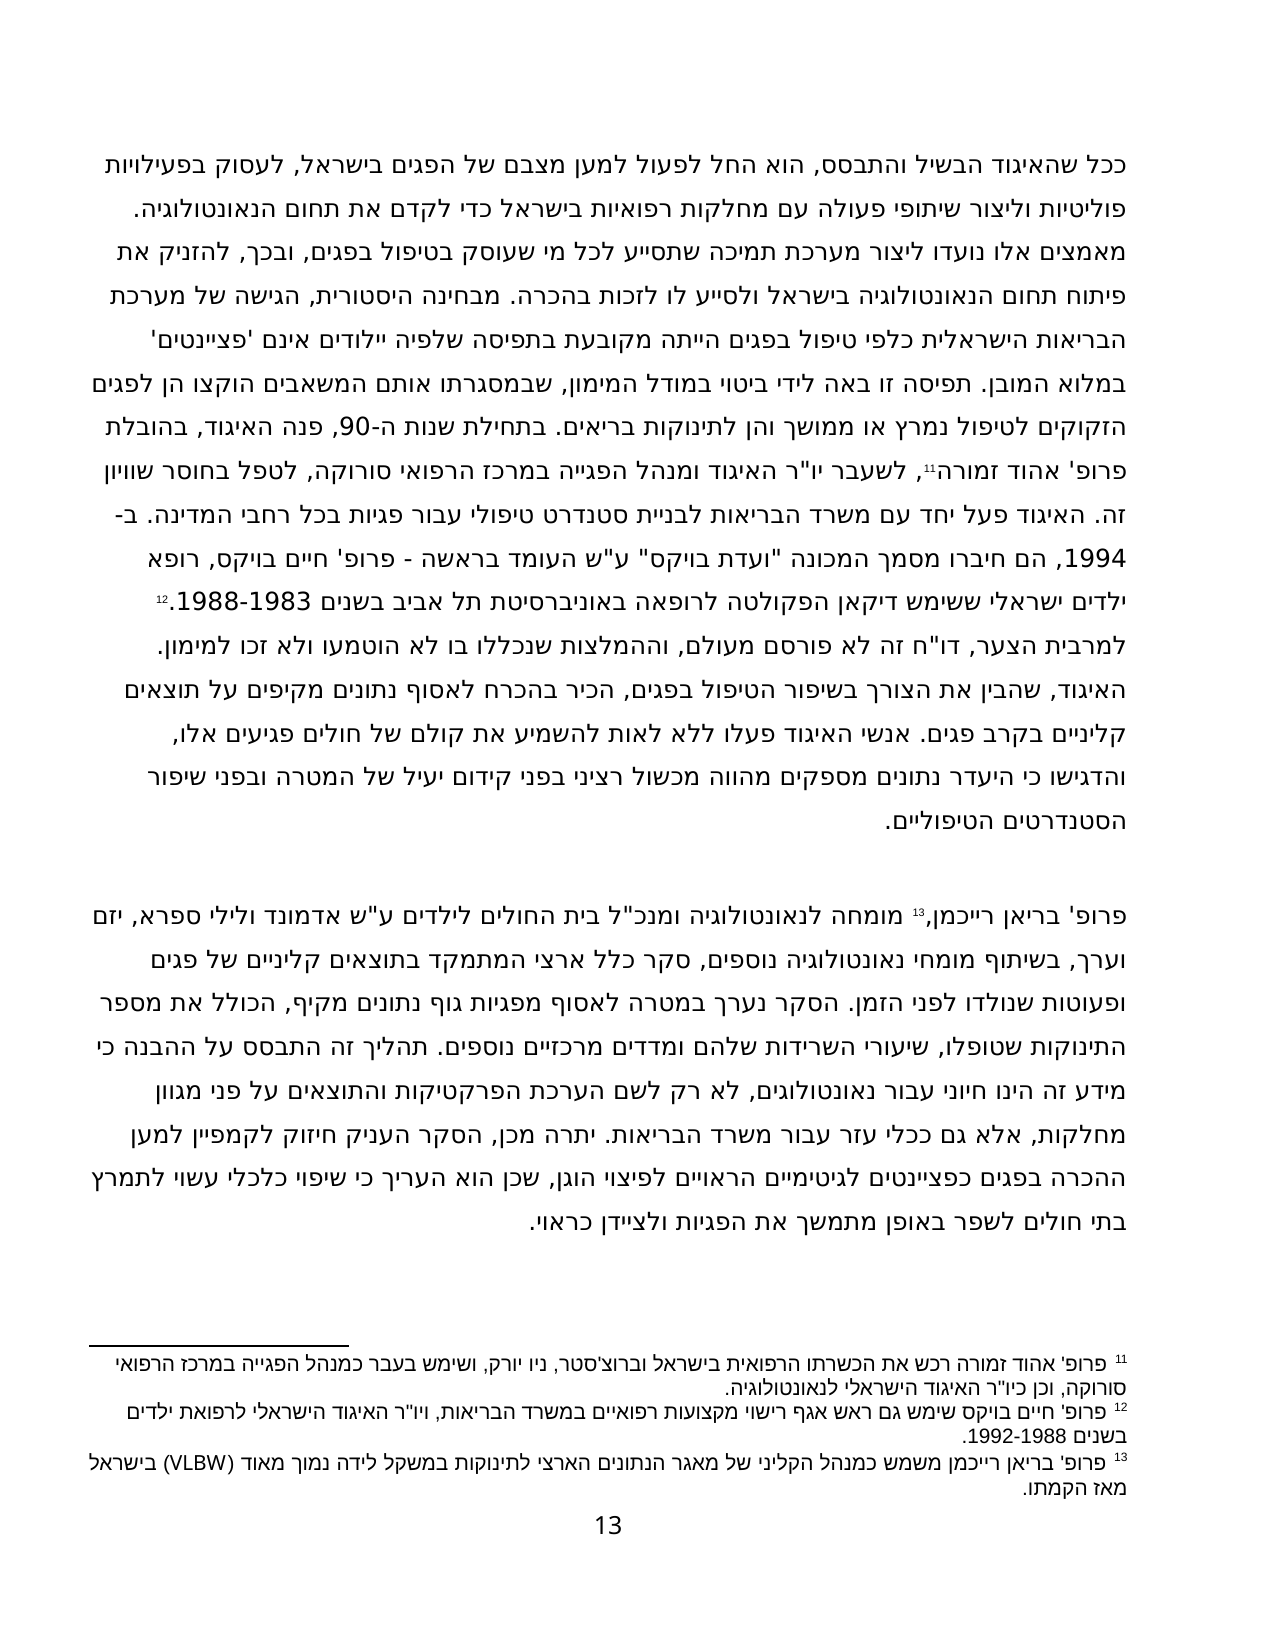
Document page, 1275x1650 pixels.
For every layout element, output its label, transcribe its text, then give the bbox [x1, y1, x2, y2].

text פרופ' בריאן רייכמן, מומחה לנאונטולוגיה ומנכ"ל בית החולים לילדים ע"ש אדמונד ולילי ספרא, יזם וערך, בשיתוף מומחי נאונטולוגיה נוספים, סקר כלל ארצי המתמקד בתוצאים קליניים של פגים ופעוטות שנולדו לפני הזמן. הסקר נערך במטרה לאסוף מפגיות גוף נתונים מקיף, הכולל את מספר התינוקות שטופלו, שיעורי השרידות שלהם ומדדים מרכזיים נוספים. תהליך זה התבסס על ההבנה כי מידע זה הינו חיוני עבור נאונטולוגים, לא רק לשם הערכת הפרקטיקות והתוצאים על פני מגוון מחלקות, אלא גם ככלי עזר עבור משרד הבריאות. יתרה מכן, הסקר העניק חיזוק לקמפיין למען ההכרה בפגים כפציינטים לגיטימיים הראויים לפיצוי הוגן, שכן הוא העריך כי שיפוי כלכלי עשוי לתמרץ בתי חולים לשפר באופן מתמשך את הפגיות ולציידן כראוי. [89, 901, 1127, 1236]
text ככל שהאיגוד הבשיל והתבסס, הוא החל לפעול למען מצבם של הפגים בישראל, לעסוק בפעילויות פוליטיות וליצור שיתופי פעולה עם מחלקות רפואיות בישראל כדי לקדם את תחום הנאונטולוגיה. מאמצים אלו נועדו ליצור מערכת תמיכה שתסייע לכל מי שעוסק בטיפול בפגים, ובכך, להזניק את פיתוח תחום הנאונטולוגיה בישראל ולסייע לו לזכות בהכרה. מבחינה היסטורית, הגישה של מערכת הבריאות הישראלית כלפי טיפול בפגים הייתה מקובעת בתפיסה שלפיה יילודים אינם 'פציינטים' במלוא המובן. תפיסה זו באה לידי ביטוי במודל המימון, שבמסגרתו אותם המשאבים הוקצו הן לפגים הזקוקים לטיפול נמרץ או ממושך והן לתינוקות בריאים. בתחילת שנות ה-90, פנה האיגוד, בהובלת פרופ' אהוד זמורה, לשעבר יו"ר האיגוד ומנהל הפגייה במרכז הרפואי סורוקה, לטפל בחוסר שוויון זה. האיגוד פעל יחד עם משרד הבריאות לבניית סטנדרט טיפולי עבור פגיות בכל רחבי המדינה. ב-1994, הם חיברו מסמך המכונה "ועדת בויקס" ע"ש העומד בראשה - פרופ' חיים בויקס, רופא ילדים ישראלי ששימש דיקאן הפקולטה לרופאה באוניברסיטת תל אביב בשנים 1988-1983. למרבית הצער, דו"ח זה לא פורסם מעולם, וההמלצות שנכללו בו לא הוטמעו ולא זכו למימון. האיגוד, שהבין את הצורך בשיפור הטיפול בפגים, הכיר בהכרח לאסוף נתונים מקיפים על תוצאים קליניים בקרב פגים. אנשי האיגוד פעלו ללא לאות להשמיע את קולם של חולים פגיעים אלו, והדגישו כי היעדר נתונים מספקים מהווה מכשול רציני בפני קידום יעיל של המטרה ובפני שיפור הסטנדרטים הטיפוליים. [89, 150, 1127, 835]
